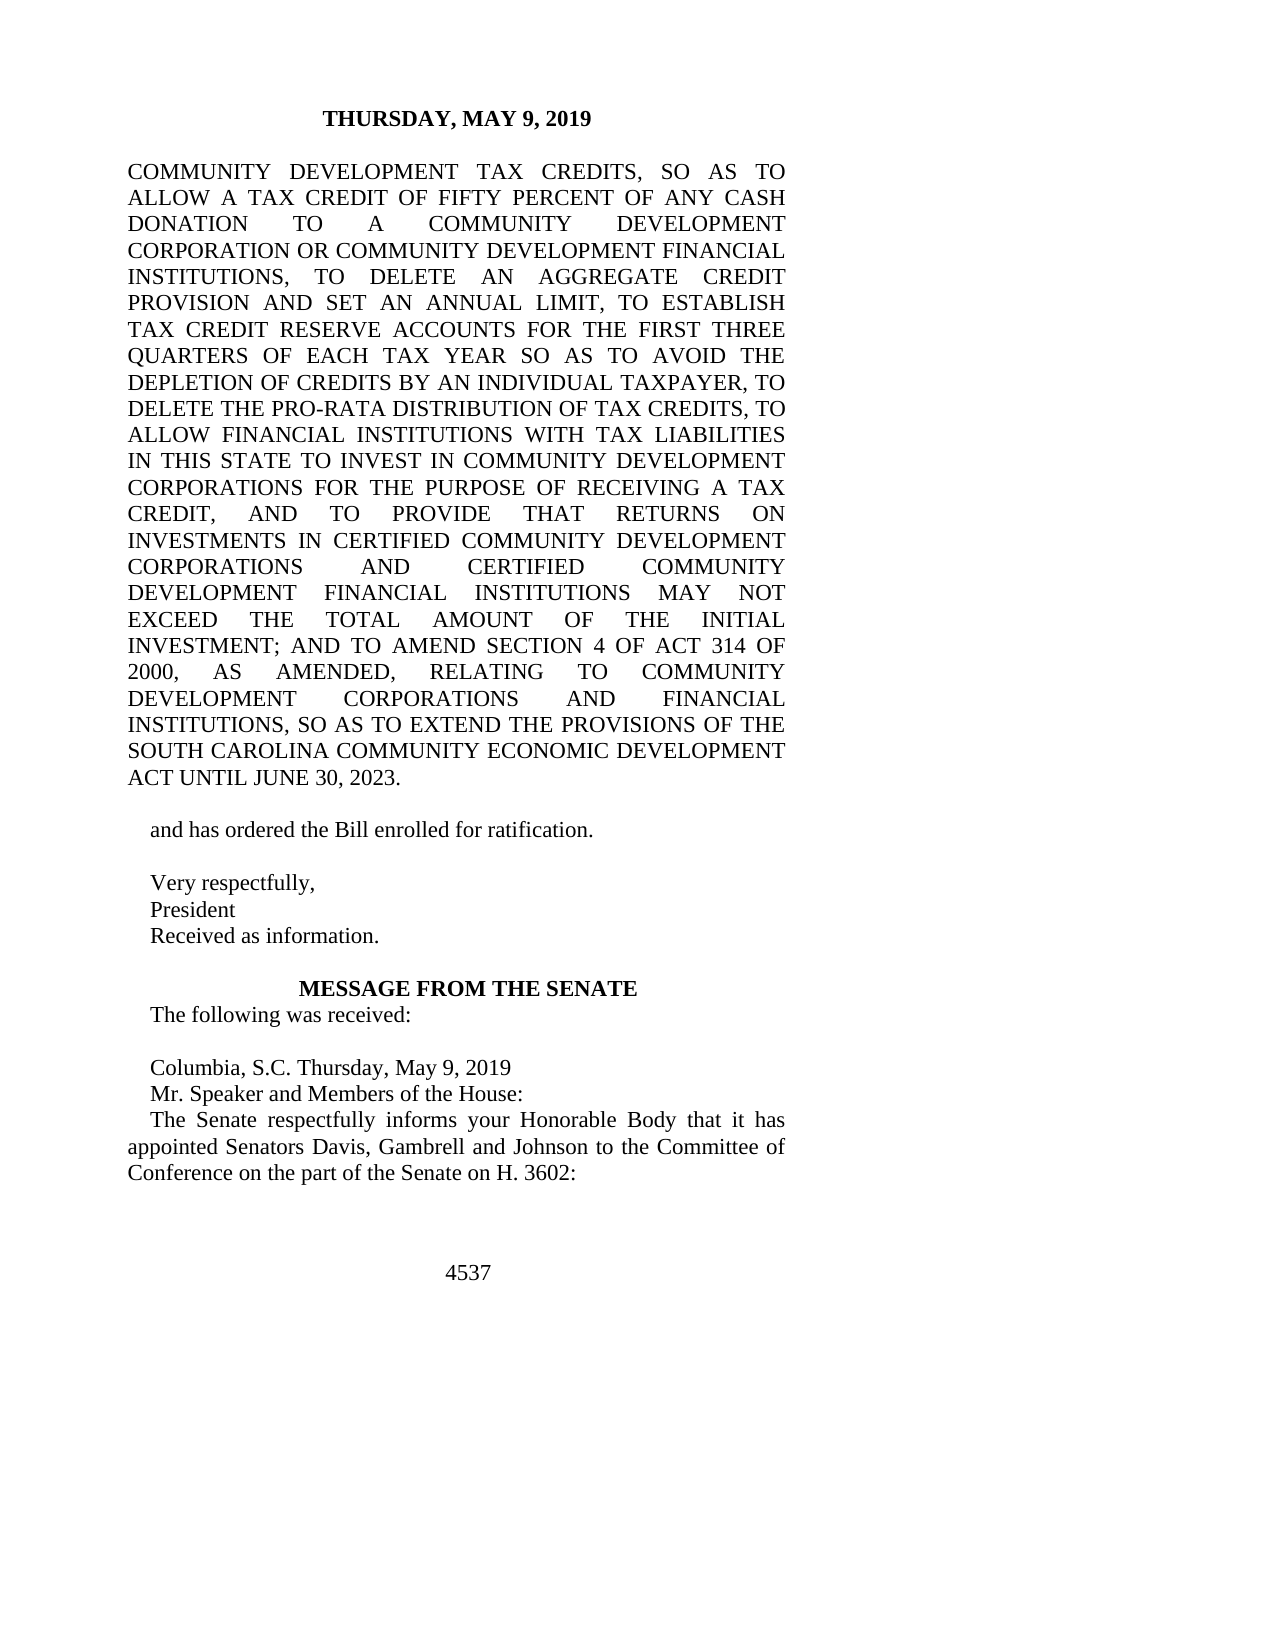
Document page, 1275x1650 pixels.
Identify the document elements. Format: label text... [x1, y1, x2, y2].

text MESSAGE FROM THE SENATE [127, 975, 786, 1001]
text Mr. Speaker and Members of the House: [127, 1080, 786, 1106]
text Very respectfully, [127, 869, 786, 896]
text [127, 158, 786, 790]
text Columbia, S.C. Thursday, May 9, 2019 [127, 1054, 786, 1080]
text Received as information. [127, 922, 786, 948]
text The following was received: [127, 1001, 786, 1027]
text and has ordered the Bill enrolled for ratification. [127, 817, 786, 843]
text The Senate respectfully informs your Honorable Body that it has appointed Senators Davis, Gambrell and Johnson to the Committee of Conference on the part of the Senate on H. 3602: [127, 1106, 786, 1186]
text President [127, 896, 786, 922]
